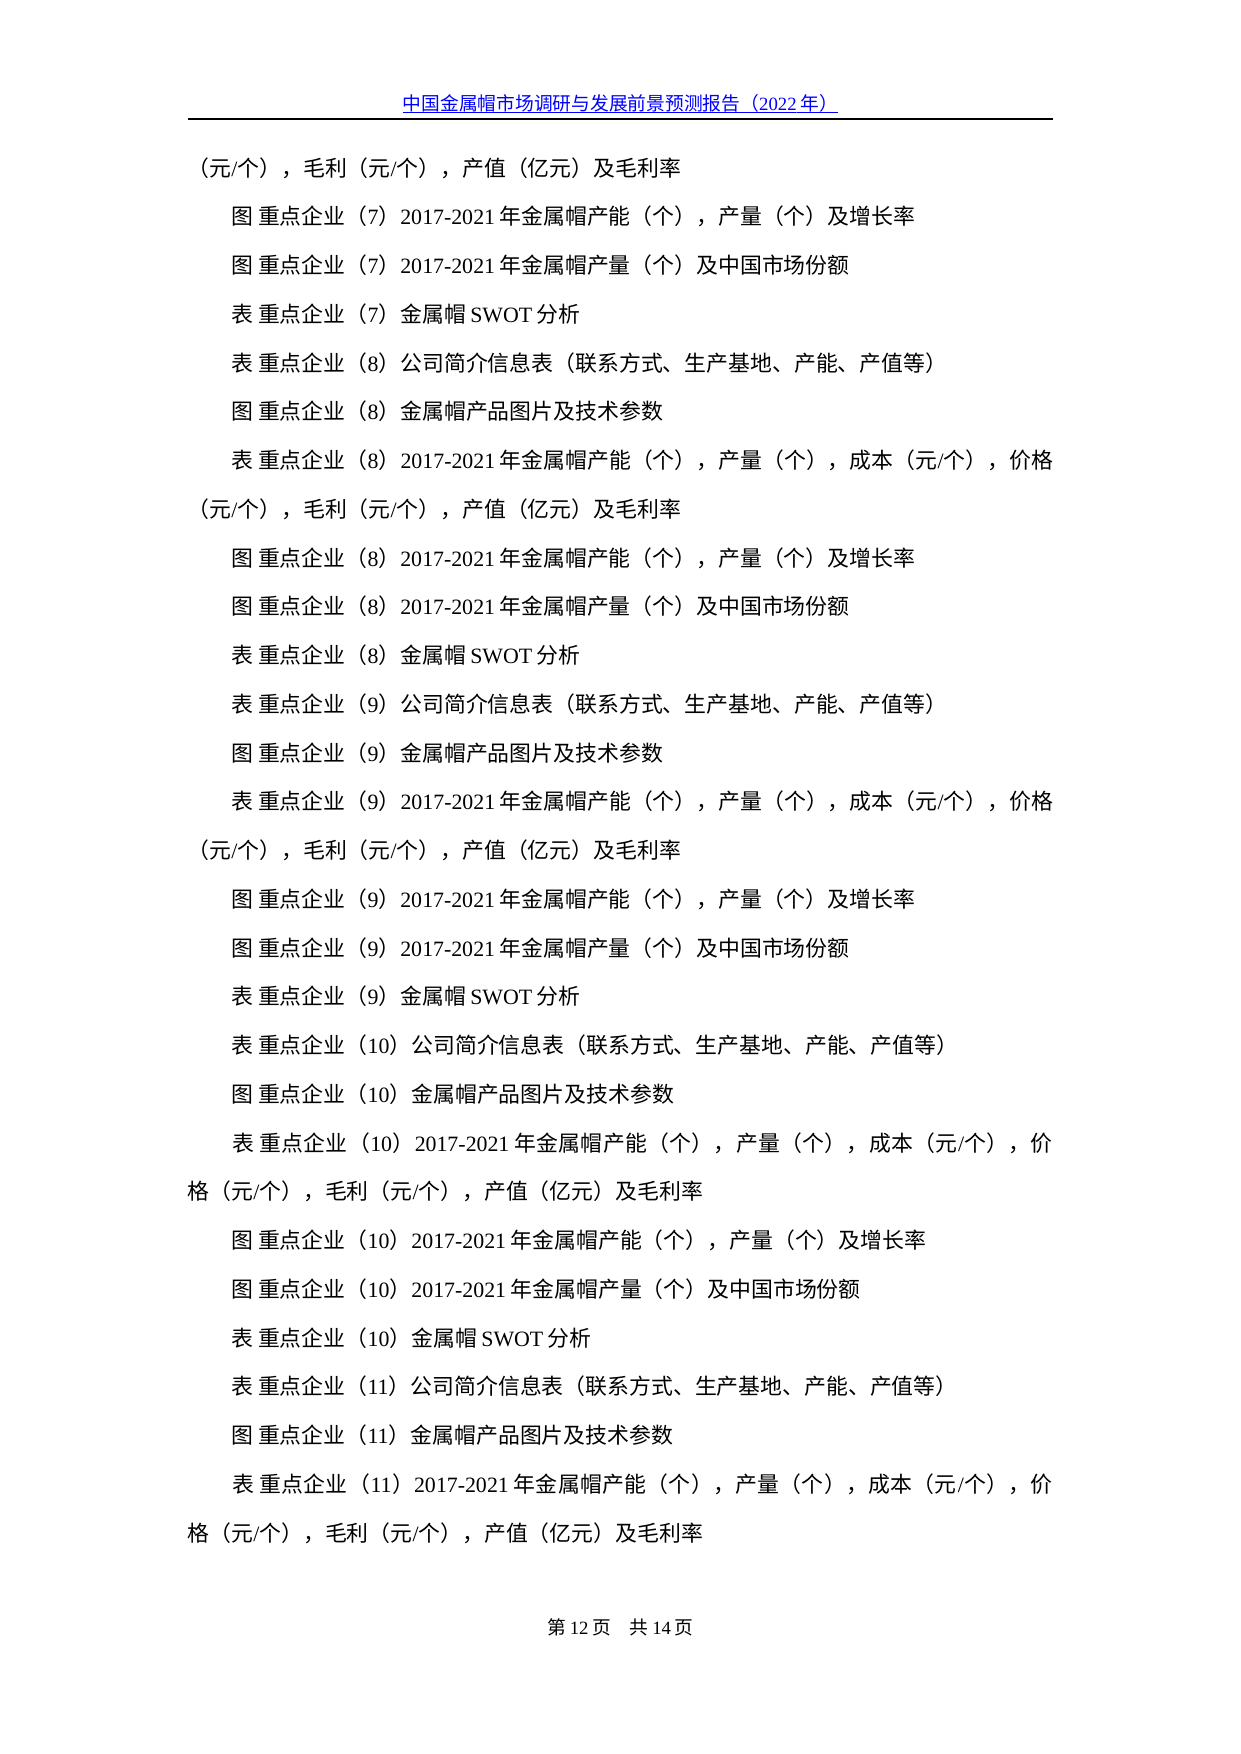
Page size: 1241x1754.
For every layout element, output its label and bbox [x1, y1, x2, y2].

text [187, 150, 1053, 1548]
